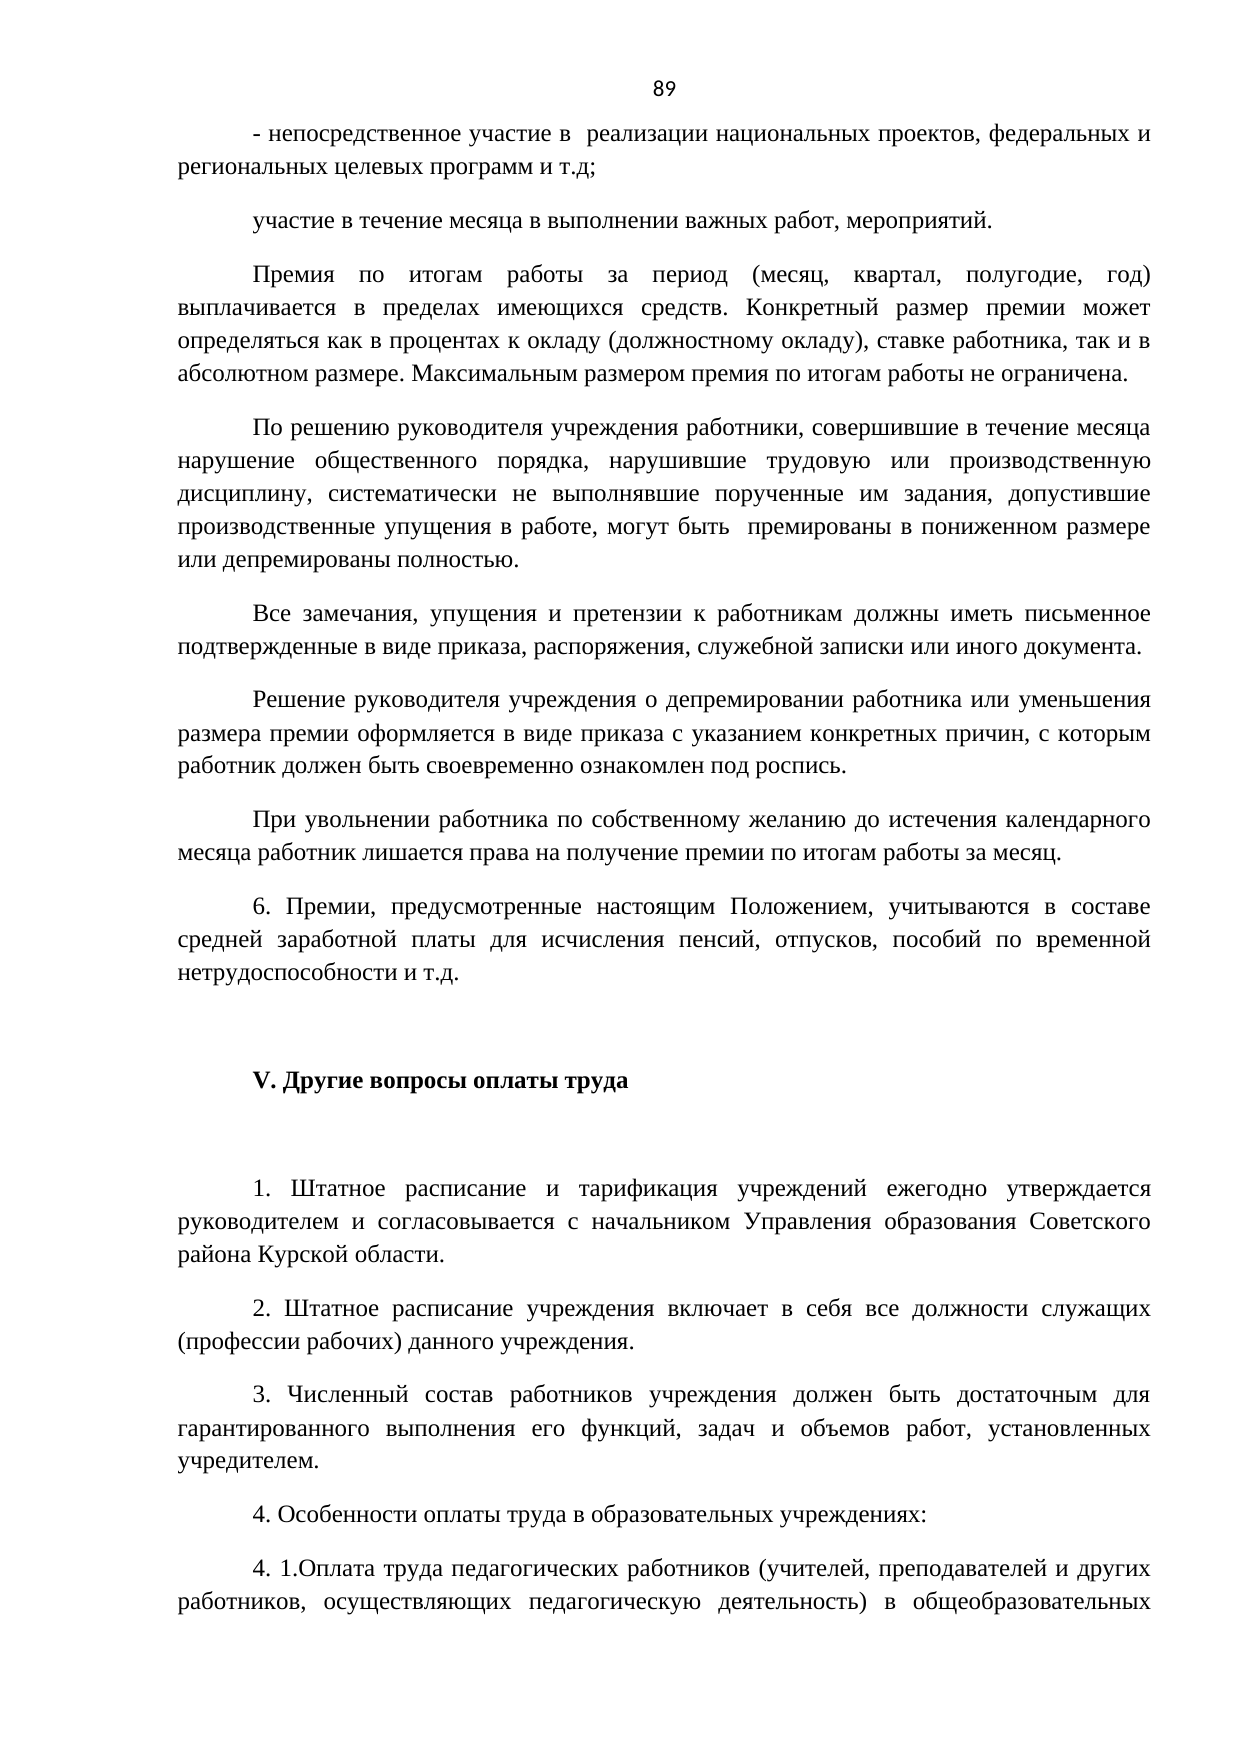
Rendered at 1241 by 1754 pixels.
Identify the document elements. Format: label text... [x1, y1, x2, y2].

text V. Другие вопросы оплаты труда [177, 1065, 1152, 1094]
text По решению руководителя учреждения работники, совершившие в течение месяца нарушение общественного порядка, нарушившие трудовую или производственную дисциплину, систематически не выполнявшие порученные им задания, допустившие производственные упущения в работе, могут быть премированы в пониженном размере или депремированы полностью. [177, 412, 1152, 573]
text 4. Особенности оплаты труда в образовательных учреждениях: [177, 1499, 1152, 1528]
text Премия по итогам работы за период (месяц, квартал, полугодие, год) выплачивается в пределах имеющихся средств. Конкретный размер премии может определяться как в процентах к окладу (должностному окладу), ставке работника, так и в абсолютном размере. Максимальным размером премия по итогам работы не ограничена. [177, 259, 1152, 387]
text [177, 1553, 1152, 1615]
text участие в течение месяца в выполнении важных работ, мероприятий. [177, 205, 1152, 234]
text 3. Численный состав работников учреждения должен быть достаточным для гарантированного выполнения его функций, задач и объемов работ, установленных учредителем. [177, 1379, 1152, 1474]
text 1. Штатное расписание и тарификация учреждений ежегодно утверждается руководителем и согласовывается с начальником Управления образования Советского района Курской области. [177, 1173, 1152, 1268]
text 6. Премии, предусмотренные настоящим Положением, учитываются в составе средней заработной платы для исчисления пенсий, отпусков, пособий по временной нетрудоспособности и т.д. [177, 891, 1152, 986]
text При увольнении работника по собственному желанию до истечения календарного месяца работник лишается права на получение премии по итогам работы за месяц. [177, 804, 1152, 866]
text Все замечания, упущения и претензии к работникам должны иметь письменное подтвержденные в виде приказа, распоряжения, служебной записки или иного документа. [177, 598, 1152, 659]
text Решение руководителя учреждения о депремировании работника или уменьшения размера премии оформляется в виде приказа с указанием конкретных причин, с которым работник должен быть своевременно ознакомлен под роспись. [177, 684, 1152, 779]
text - непосредственное участие в реализации национальных проектов, федеральных и региональных целевых программ и т.д; [177, 118, 1152, 180]
text 2. Штатное расписание учреждения включает в себя все должности служащих (профессии рабочих) данного учреждения. [177, 1293, 1152, 1354]
